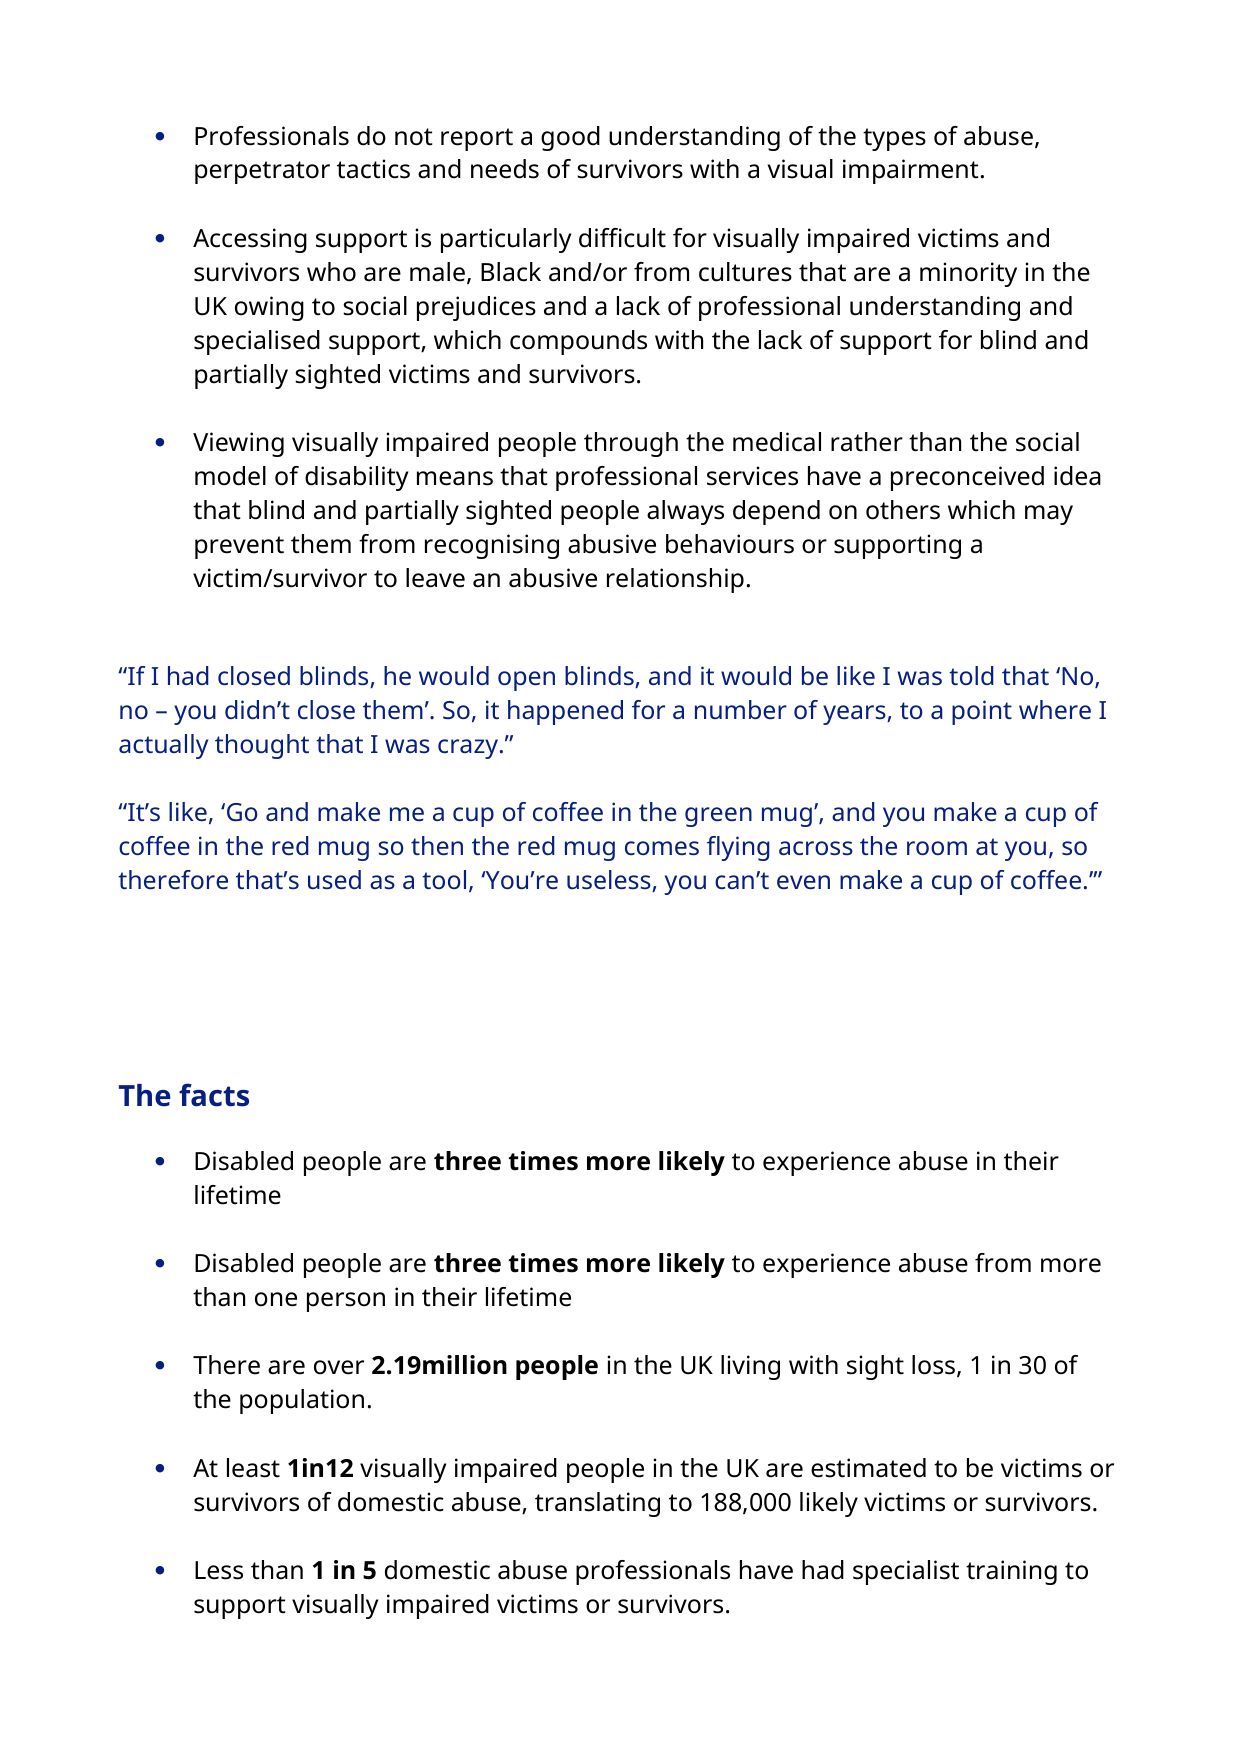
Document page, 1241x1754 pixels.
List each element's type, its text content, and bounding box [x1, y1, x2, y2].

list Professionals do not report a good understanding of the types of abuse, perpetrator tactics and needs of survivors with a visual impairment. [156, 118, 1122, 186]
list There are over 2.19million people in the UK living with sight loss, 1 in 30 of the population. [156, 1348, 1122, 1416]
list Viewing visually impaired people through the medical rather than the social model of disability means that professional services have a preconceived idea that blind and partially sighted people always depend on others which may prevent them from recognising abusive behaviours or supporting a victim/survivor to leave an abusive relationship. [156, 425, 1122, 595]
list Accessing support is particularly difficult for visually impaired victims and survivors who are male, Black and/or from cultures that are a minority in the UK owing to social prejudices and a lack of professional understanding and specialised support, which compounds with the lack of support for blind and partially sighted victims and survivors. [156, 220, 1122, 391]
list Disabled people are three times more likely to experience abuse from more than one person in their lifetime [156, 1246, 1122, 1314]
text “It’s like, ‘Go and make me a cup of coffee in the green mug’, and you make a cup of coffee in the red mug so then the red mug comes flying across the room at you, so therefore that’s used as a tool, ‘You’re useless, you can’t even make a cup of coffee.’” [118, 794, 1122, 897]
list Less than 1 in 5 domestic abuse professionals have had specialist training to support visually impaired victims or survivors. [156, 1552, 1122, 1621]
text “If I had closed blinds, he would open blinds, and it would be like I was told that ‘No, no – you didn’t close them’. So, it happened for a number of years, to a point where I actually thought that I was crazy.” [118, 658, 1122, 760]
text The facts [118, 1075, 1122, 1114]
list At least 1in12 visually impaired people in the UK are estimated to be victims or survivors of domestic abuse, translating to 188,000 likely victims or survivors. [156, 1450, 1122, 1518]
list Disabled people are three times more likely to experience abuse in their lifetime [156, 1144, 1122, 1212]
